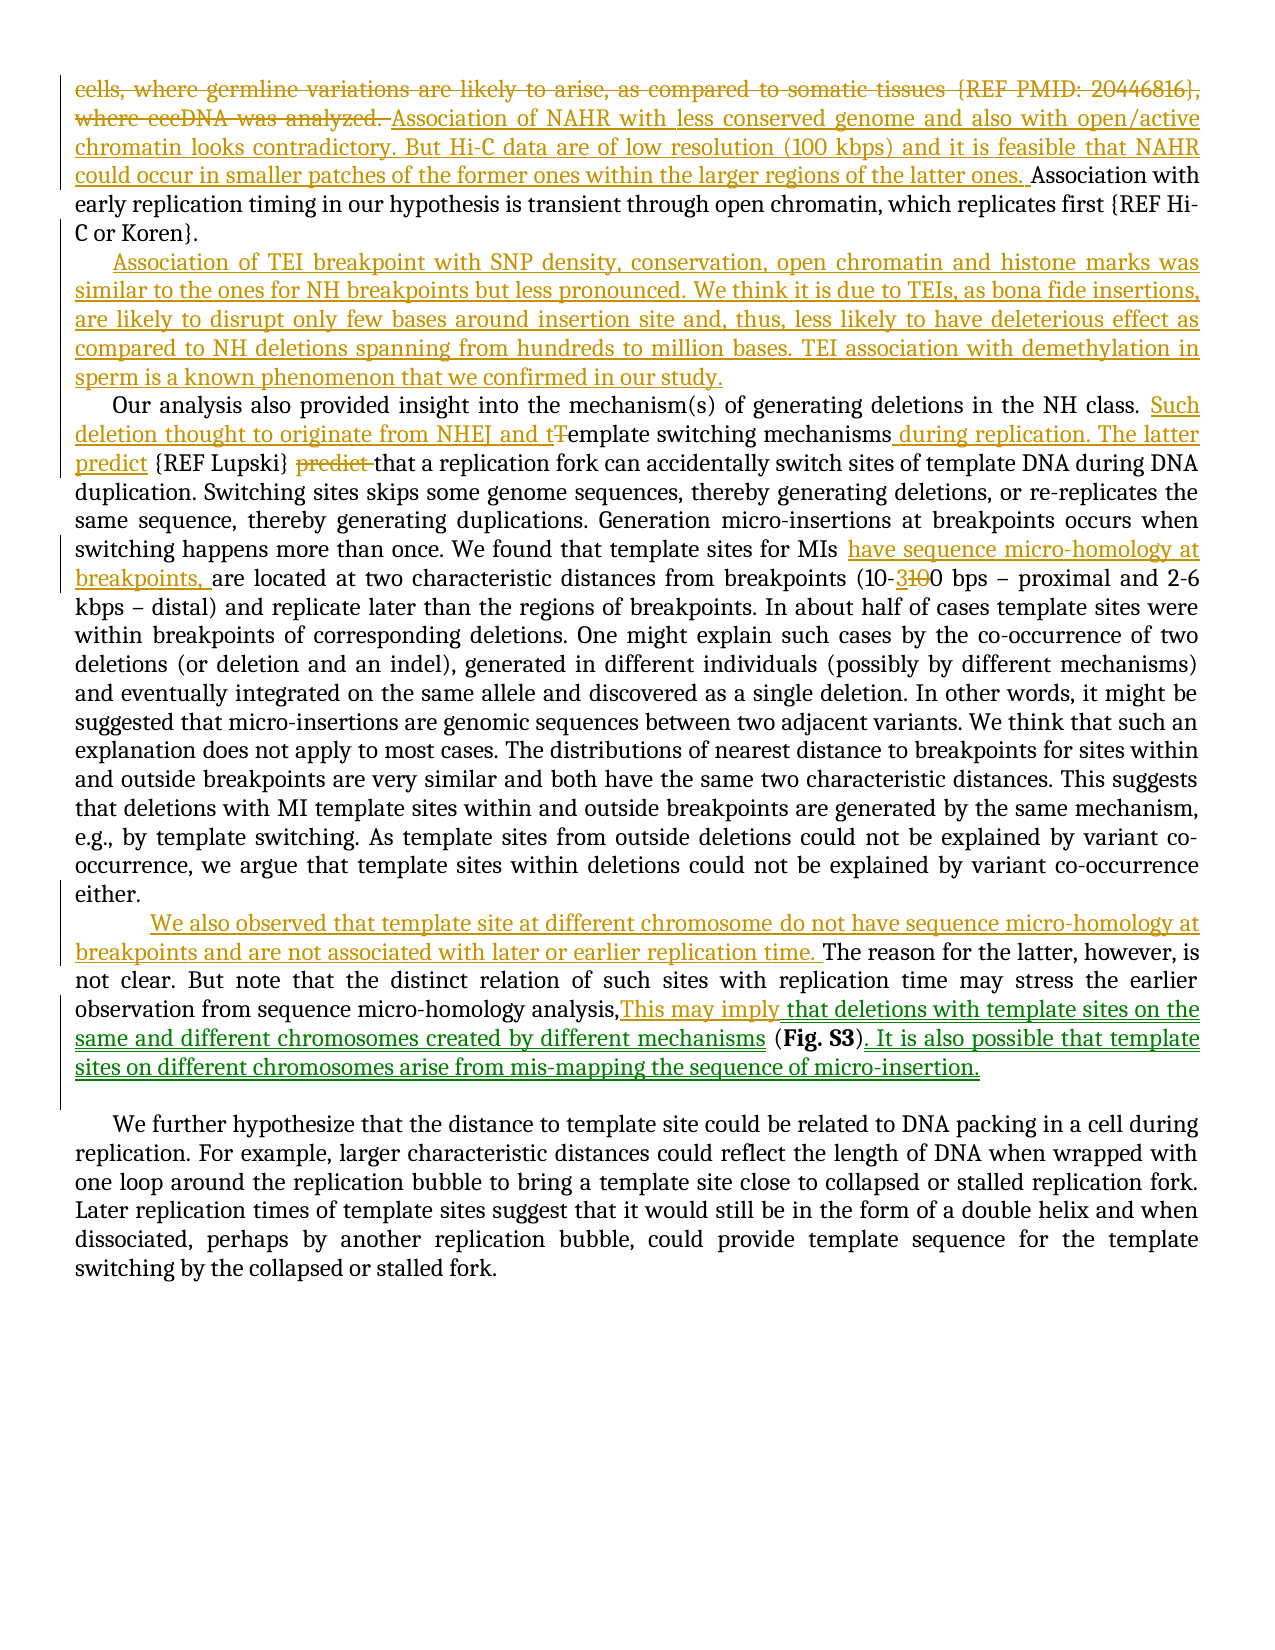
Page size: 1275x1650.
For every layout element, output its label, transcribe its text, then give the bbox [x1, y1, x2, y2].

text We further hypothesize that the distance to template site could be related to DNA packing in a cell during replication. For example, larger characteristic distances could reflect the length of DNA when wrapped with one loop around the replication bubble to bring a template site close to collapsed or stalled replication fork. Later replication times of template sites suggest that it would still be in the form of a double helix and when dissociated, perhaps by another replication bubble, could provide template sequence for the template switching by the collapsed or stalled fork. [75, 1110, 1200, 1282]
text Our analysis also provided insight into the mechanism(s) of generating deletions in the NH class. emplate switching mechanisms {REF Lupski} that a replication fork can accidentally switch sites of template DNA during DNA duplication. Switching sites skips some genome sequences, thereby generating deletions, or re-replicates the same sequence, thereby generating duplications. Generation micro-insertions at breakpoints occurs when switching happens more than once. We found that template sites for MIs are located at two characteristic distances from breakpoints (10-0 bps – proximal and 2-6 kbps – distal) and replicate later than the regions of breakpoints. In about half of cases template sites were within breakpoints of corresponding deletions. One might explain such cases by the co-occurrence of two deletions (or deletion and an indel), generated in different individuals (possibly by different mechanisms) and eventually integrated on the same allele and discovered as a single deletion. In other words, it might be suggested that micro-insertions are genomic sequences between two adjacent variants. We think that such an explanation does not apply to most cases. The distributions of nearest distance to breakpoints for sites within and outside breakpoints are very similar and both have the same two characteristic distances. This suggests that deletions with MI template sites within and outside breakpoints are generated by the same mechanism, e.g., by template switching. As template sites from outside deletions could not be explained by variant co-occurrence, we argue that template sites within deletions could not be explained by variant co-occurrence either. [75, 391, 1200, 909]
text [75, 75, 1200, 157]
